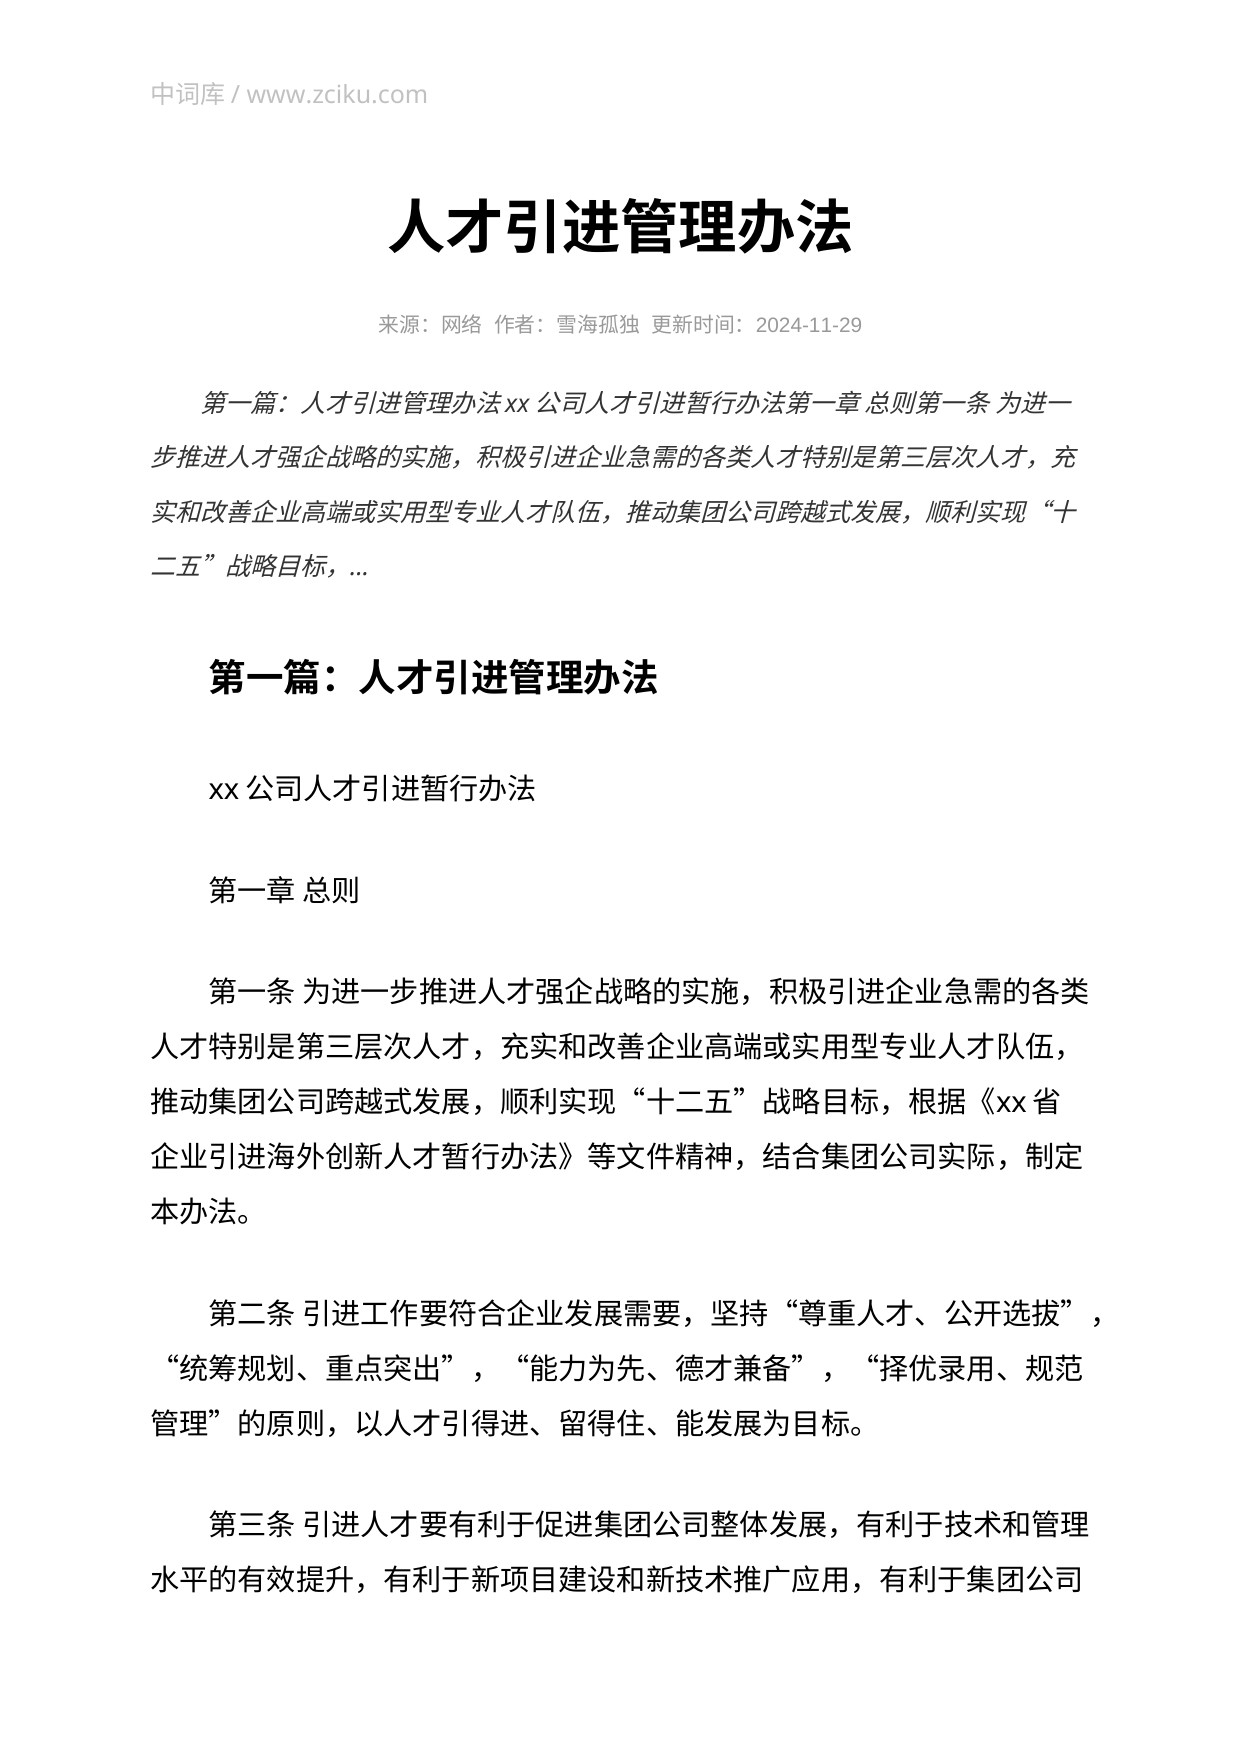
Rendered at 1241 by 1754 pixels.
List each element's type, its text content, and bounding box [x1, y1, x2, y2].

subtitle 人才引进管理办法 [150, 181, 1090, 266]
text 来源：网络 作者：雪海孤独 更新时间：2024-11-29 [150, 313, 1090, 337]
text 第一篇：人才引进管理办法 [150, 648, 1090, 702]
text 第一条 为进一步推进人才强企战略的实施，积极引进企业急需的各类人才特别是第三层次人才，充实和改善企业高端或实用型专业人才队伍，推动集团公司跨越式发展，顺利实现“十二五”战略目标，根据《xx省企业引进海外创新人才暂行办法》等文件精神，结合集团公司实际，制定本办法。 [150, 969, 1090, 1231]
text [150, 1502, 1090, 1599]
text 第一篇：人才引进管理办法xx公司人才引进暂行办法第一章 总则第一条 为进一步推进人才强企战略的实施，积极引进企业急需的各类人才特别是第三层次人才，充实和改善企业高端或实用型专业人才队伍，推动集团公司跨越式发展，顺利实现“十二五”战略目标，... [150, 383, 1090, 583]
text 第二条 引进工作要符合企业发展需要，坚持“尊重人才、公开选拔”，“统筹规划、重点突出”，“能力为先、德才兼备”，“择优录用、规范管理”的原则，以人才引得进、留得住、能发展为目标。 [150, 1290, 1090, 1442]
text 第一章 总则 [150, 867, 1090, 909]
text xx公司人才引进暂行办法 [150, 765, 1090, 808]
